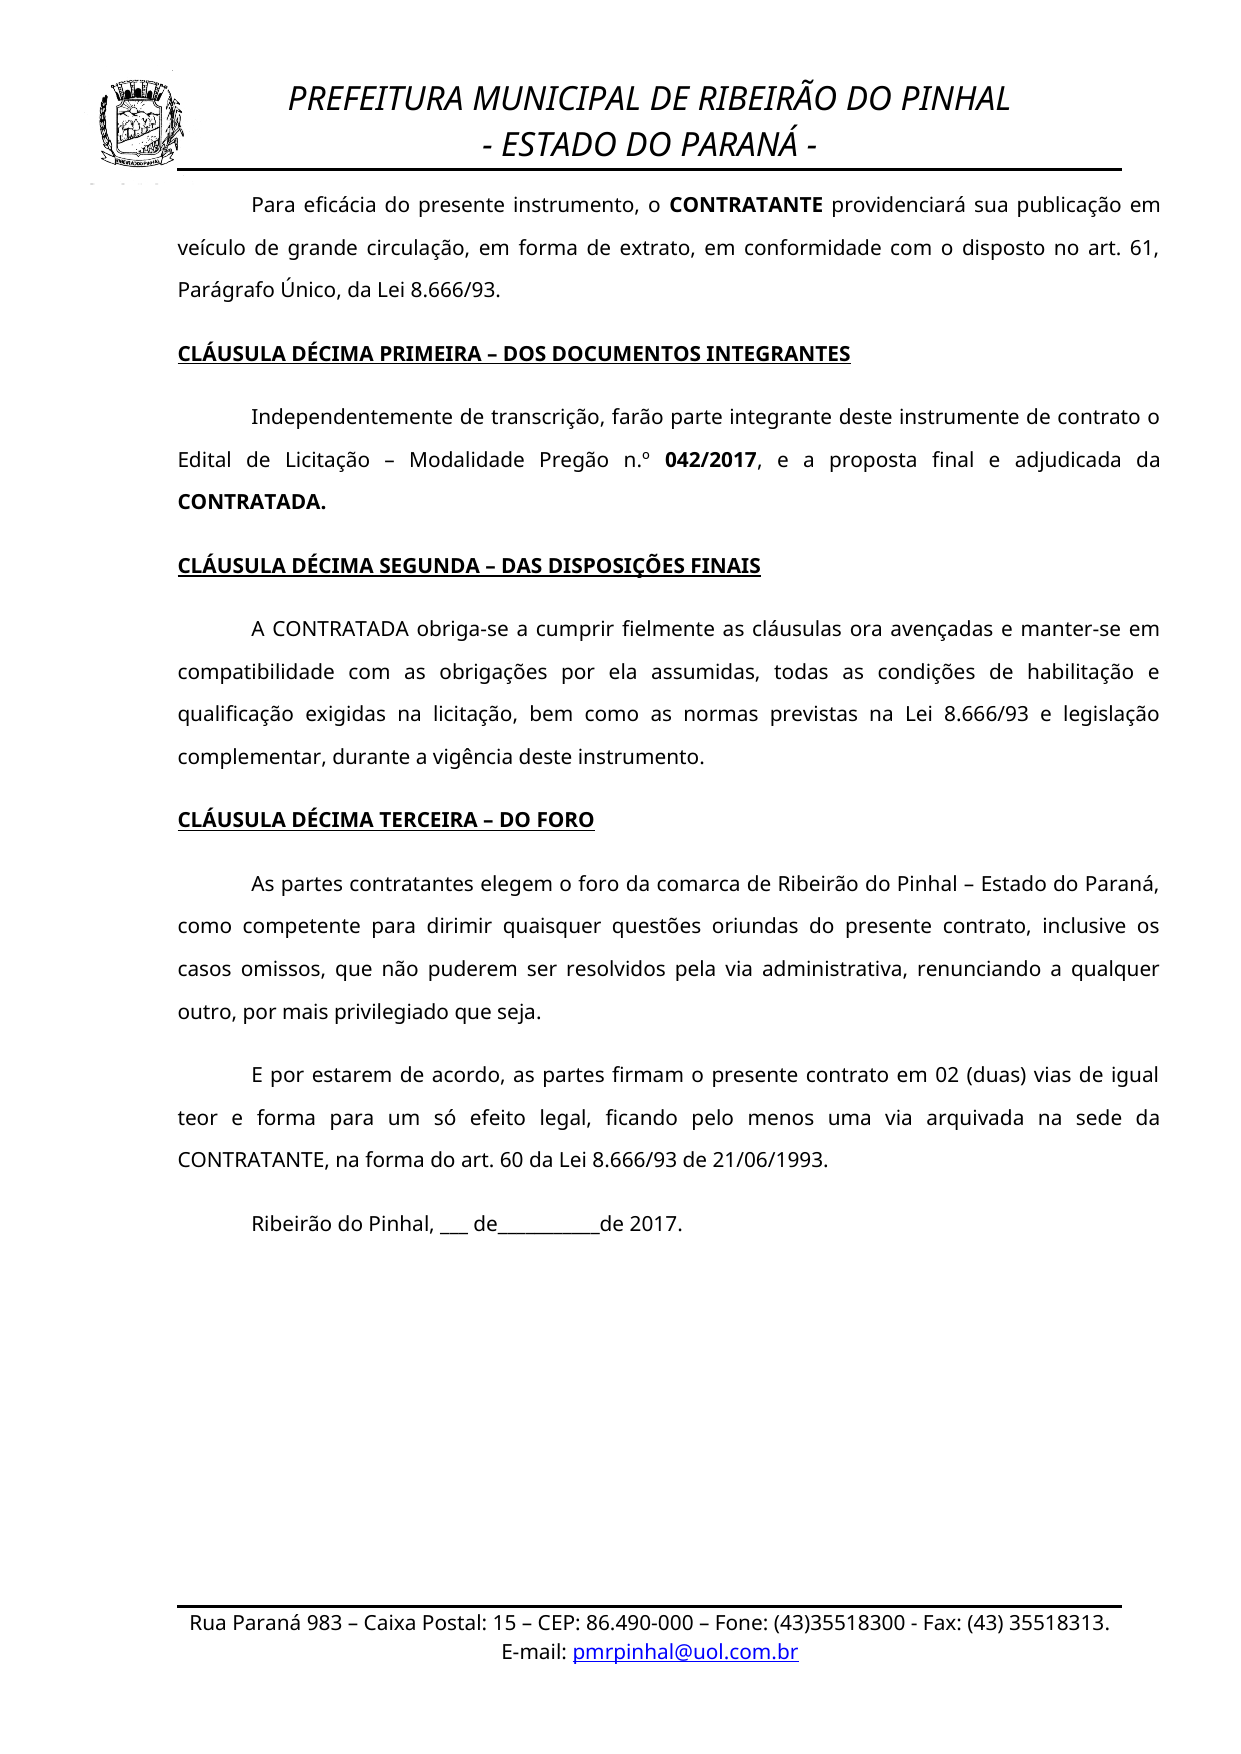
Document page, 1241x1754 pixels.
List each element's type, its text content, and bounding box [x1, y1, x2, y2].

text Independentemente de transcrição, farão parte integrante deste instrumente de contrato o Edital de Licitação – Modalidade Pregão n.º 042/2017, e a proposta final e adjudicada da CONTRATADA. [177, 402, 1161, 516]
text CLÁUSULA DÉCIMA TERCEIRA – DO FORO [177, 806, 1161, 834]
text E por estarem de acordo, as partes firmam o presente contrato em 02 (duas) vias de igual teor e forma para um só efeito legal, ficando pelo menos uma via arquivada na sede da CONTRATANTE, na forma do art. 60 da Lei 8.666/93 de 21/06/1993. [177, 1060, 1161, 1174]
text As partes contratantes elegem o foro da comarca de Ribeirão do Pinhal – Estado do Paraná, como competente para dirimir quaisquer questões oriundas do presente contrato, inclusive os casos omissos, que não puderem ser resolvidos pela via administrativa, renunciando a qualquer outro, por mais privilegiado que seja. [177, 869, 1161, 1025]
picture [83, 65, 202, 185]
text CLÁUSULA DÉCIMA SEGUNDA – DAS DISPOSIÇÕES FINAIS [177, 551, 1161, 579]
text Ribeirão do Pinhal, ___ de___________de 2017. [177, 1209, 1161, 1237]
text Para eficácia do presente instrumento, o CONTRATANTE providenciará sua publicação em veículo de grande circulação, em forma de extrato, em conformidade com o disposto no art. 61, Parágrafo Único, da Lei 8.666/93. [177, 190, 1161, 304]
text CLÁUSULA DÉCIMA PRIMEIRA – DOS DOCUMENTOS INTEGRANTES [177, 339, 1161, 367]
text A CONTRATADA obriga-se a cumprir fielmente as cláusulas ora avençadas e manter-se em compatibilidade com as obrigações por ela assumidas, todas as condições de habilitação e qualificação exigidas na licitação, bem como as normas previstas na Lei 8.666/93 e legislação complementar, durante a vigência deste instrumento. [177, 614, 1161, 771]
